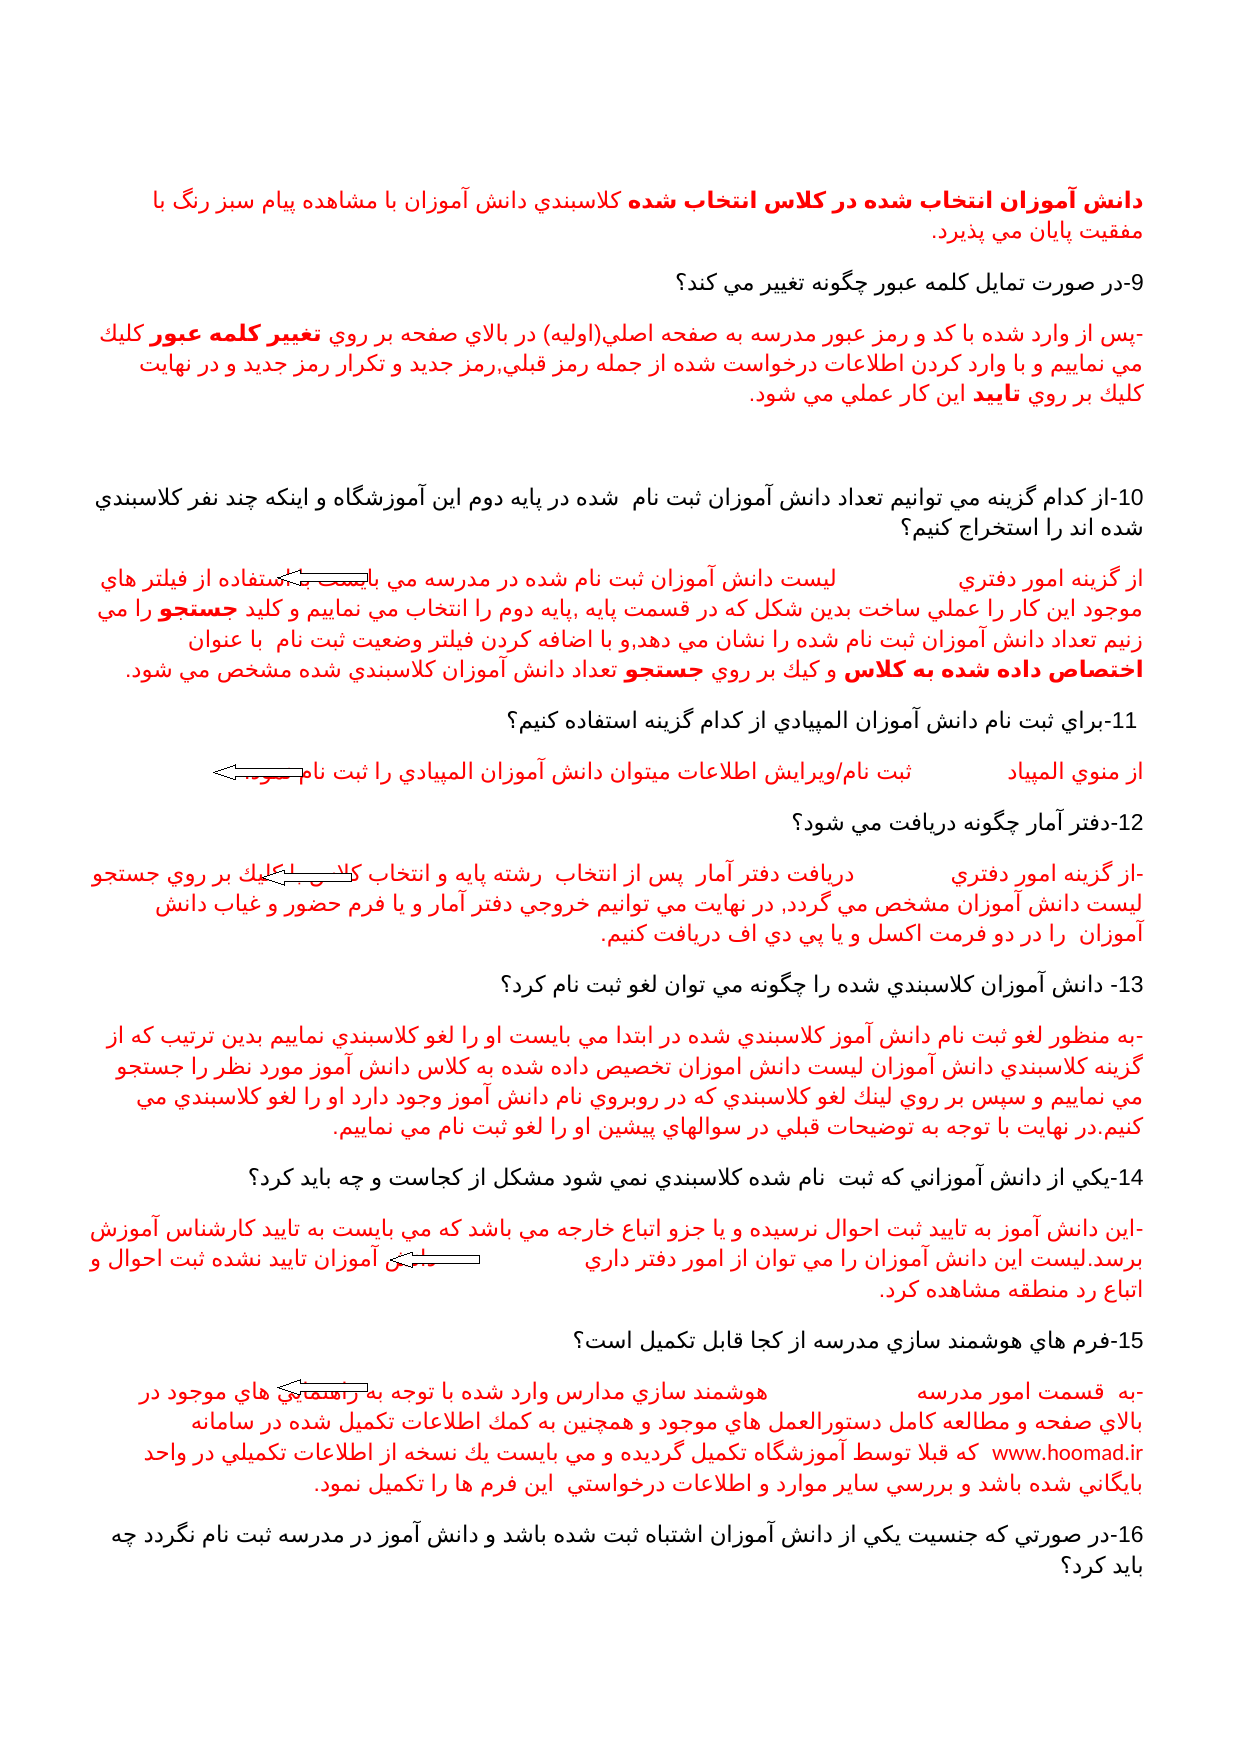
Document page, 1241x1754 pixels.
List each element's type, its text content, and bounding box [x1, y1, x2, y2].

text 13- دانش آموزان كلاسبندي شده را چگونه مي توان لغو ثبت نام كرد؟ [89, 971, 1144, 998]
text -پس از وارد شده با كد و رمز عبور مدرسه به صفحه اصلي(اوليه) در بالاي صفحه بر روي تغيير كلمه عبور كليك مي نماييم و با وارد كردن اطلاعات درخواست شده از جمله رمز قبلي,رمز جديد و تكرار رمز جديد و در نهايت كليك بر روي تاييد اين كار عملي مي شود. [89, 319, 1144, 406]
text 16-در صورتي كه جنسيت يكي از دانش آموزان اشتباه ثبت شده باشد و دانش آموز در مدرسه ثبت نام نگردد چه بايد كرد؟ [89, 1521, 1144, 1578]
text 10-از كدام گزينه مي توانيم تعداد دانش آموزان ثبت نام شده در پايه دوم اين آموزشگاه و اينكه چند نفر كلاسبندي شده اند را استخراج كنيم؟ [89, 484, 1144, 541]
text 9-در صورت تمايل كلمه عبور چگونه تغيير مي كند؟ [89, 268, 1144, 295]
text از منوي المپياد ثبت نام/ويرايش اطلاعات ميتوان دانش آموزان المپيادي را ثبت نام نمود. [89, 758, 1144, 784]
text 12-دفتر آمار چگونه دريافت مي شود؟ [89, 809, 1144, 835]
text -به منظور لغو ثبت نام دانش آموز كلاسبندي شده در ابتدا مي بايست او را لغو كلاسبندي نماييم بدين ترتيب كه از گزينه كلاسبندي دانش آموزان ليست دانش اموزان تخصيص داده شده به كلاس دانش آموز مورد نظر را جستجو مي نماييم و سپس بر روي لينك لغو كلاسبندي كه در روبروي نام دانش آموز وجود دارد او را لغو كلاسبندي مي كنيم.در نهايت با توجه به توضيحات قبلي در سوالهاي پيشين او را لغو ثبت نام مي نماييم. [89, 1022, 1144, 1139]
text -به قسمت امور مدرسه هوشمند سازي مدارس وارد شده با توجه به راهنمايي هاي موجود در بالاي صفحه و مطالعه كامل دستورالعمل هاي موجود و همچنين به كمك اطلاعات تكميل شده در سامانه www.hoomad.ir كه قبلا توسط آموزشگاه تكميل گرديده و مي بايست يك نسخه از اطلاعات تكميلي در واحد بايگاني شده باشد و بررسي ساير موارد و اطلاعات درخواستي اين فرم ها را تكميل نمود. [89, 1378, 1144, 1497]
text -از گزينه امور دفتري دريافت دفتر آمار پس از انتخاب رشته پايه و انتخاب كلاس با كليك بر روي جستجو ليست دانش آموزان مشخص مي گردد, در نهايت مي توانيم خروجي دفتر آمار و يا فرم حضور و غياب دانش آموزان را در دو فرمت اكسل و يا پي دي اف دريافت كنيم. [89, 860, 1144, 947]
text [89, 187, 1144, 244]
text 15-فرم هاي هوشمند سازي مدرسه از كجا قابل تكميل است؟ [89, 1327, 1144, 1353]
text از گزينه امور دفتري ليست دانش آموزان ثبت نام شده در مدرسه مي بايست با استفاده از فيلتر هاي موجود اين كار را عملي ساخت بدين شكل كه در قسمت پايه ,پايه دوم را انتخاب مي نماييم و كليد جستجو را مي زنيم تعداد دانش آموزان ثبت نام شده را نشان مي دهد,و با اضافه كردن فيلتر وضعيت ثبت نام با عنوان اختصاص داده شده به كلاس و كيك بر روي جستجو تعداد دانش آموزان كلاسبندي شده مشخص مي شود. [89, 565, 1144, 682]
text 11-براي ثبت نام دانش آموزان المپيادي از كدام گزينه استفاده كنيم؟ [89, 707, 1144, 733]
text 14-يكي از دانش آموزاني كه ثبت نام شده كلاسبندي نمي شود مشكل از كجاست و چه بايد كرد؟ [89, 1164, 1144, 1191]
text -اين دانش آموز به تاييد ثبت احوال نرسيده و يا جزو اتباع خارجه مي باشد كه مي بايست به تاييد كارشناس آموزش برسد.ليست اين دانش آموزان را مي توان از امور دفتر داري دانش آموزان تاييد نشده ثبت احوال و اتباع رد منطقه مشاهده كرد. [89, 1215, 1144, 1302]
